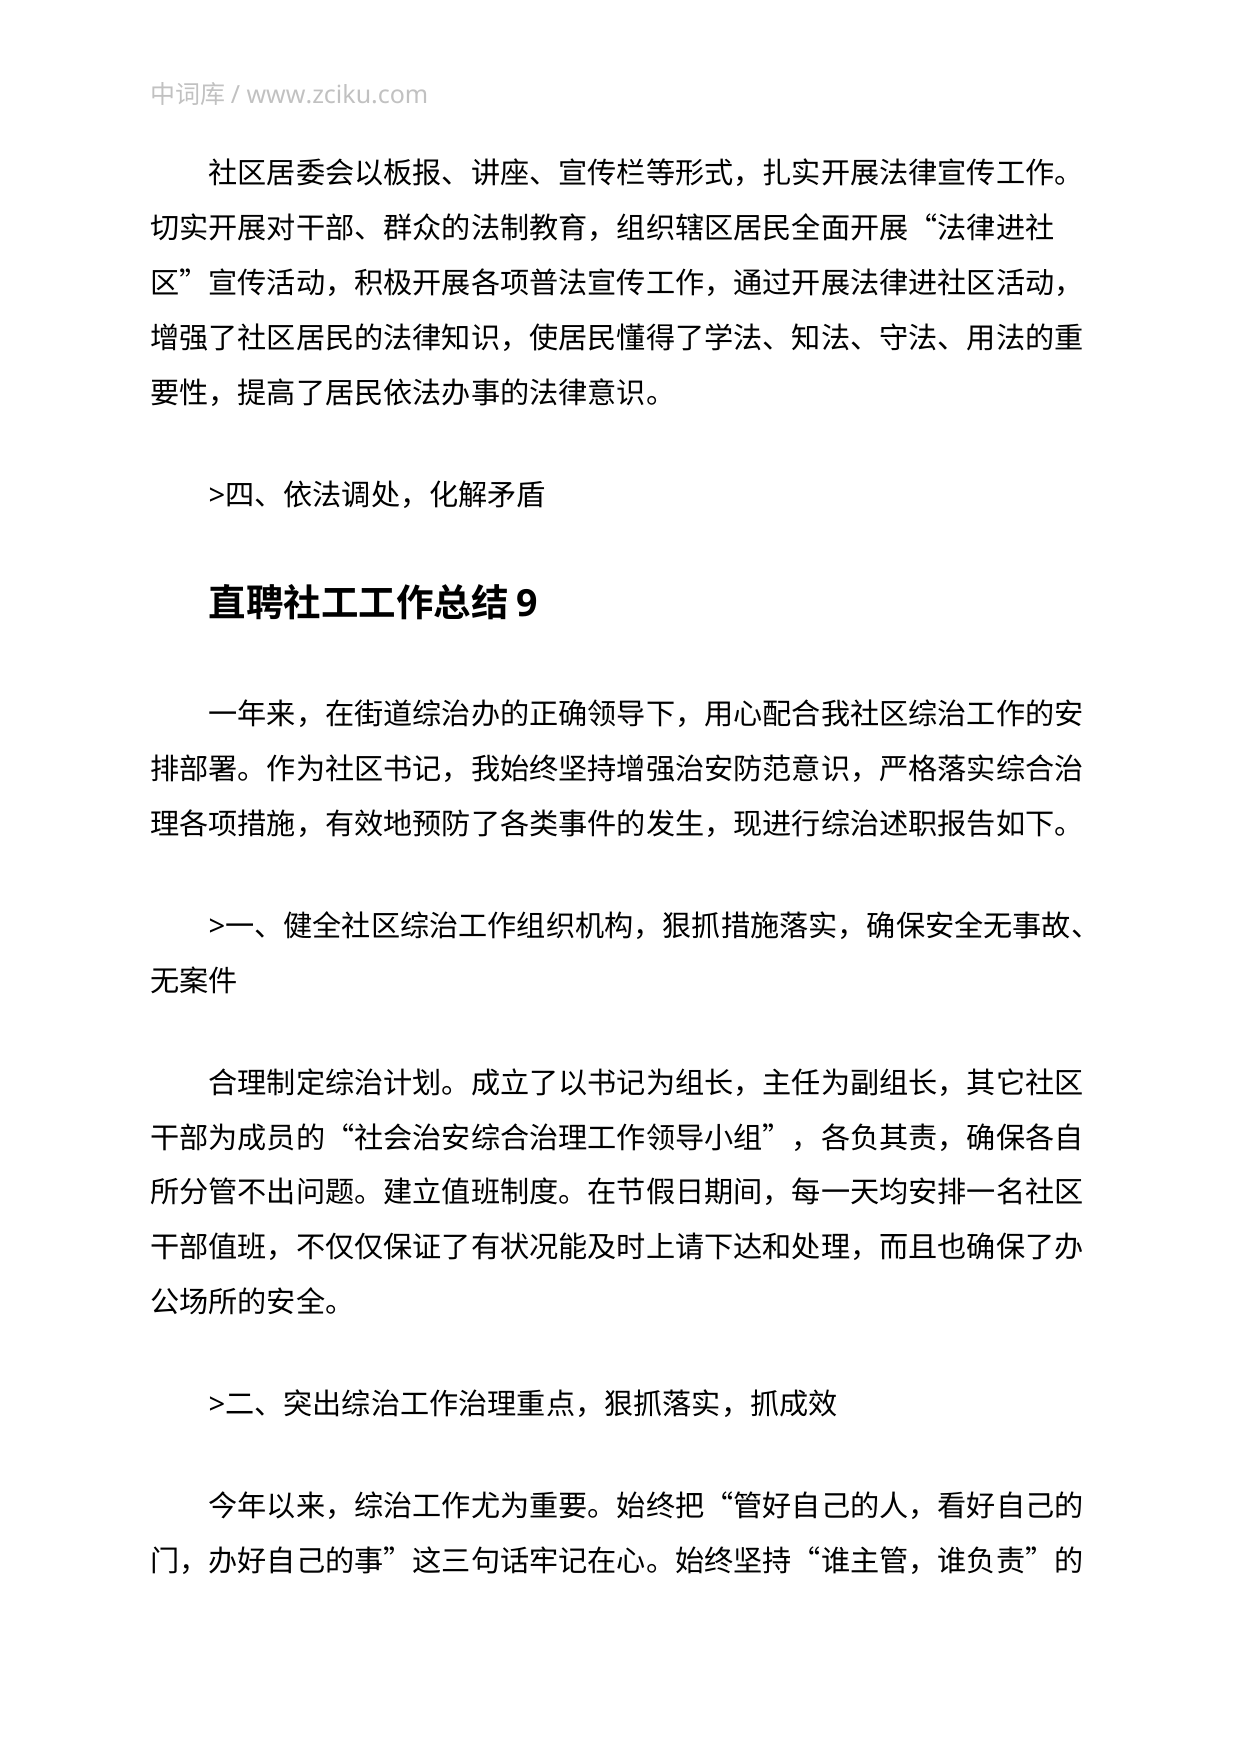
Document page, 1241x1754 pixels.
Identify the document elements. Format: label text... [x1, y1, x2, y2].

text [150, 1483, 1090, 1580]
text 社区居委会以板报、讲座、宣传栏等形式，扎实开展法律宣传工作。切实开展对干部、群众的法制教育，组织辖区居民全面开展“法律进社区”宣传活动，积极开展各项普法宣传工作，通过开展法律进社区活动，增强了社区居民的法律知识，使居民懂得了学法、知法、守法、用法的重要性，提高了居民依法办事的法律意识。 [150, 150, 1090, 412]
text 直聘社工工作总结9 [150, 573, 1090, 628]
text 一年来，在街道综治办的正确领导下，用心配合我社区综治工作的安排部署。作为社区书记，我始终坚持增强治安防范意识，严格落实综合治理各项措施，有效地预防了各类事件的发生，现进行综治述职报告如下。 [150, 691, 1090, 843]
text >二、突出综治工作治理重点，狠抓落实，抓成效 [150, 1381, 1090, 1423]
text >四、依法调处，化解矛盾 [150, 471, 1090, 514]
text 合理制定综治计划。成立了以书记为组长，主任为副组长，其它社区干部为成员的“社会治安综合治理工作领导小组”，各负其责，确保各自所分管不出问题。建立值班制度。在节假日期间，每一天均安排一名社区干部值班，不仅仅保证了有状况能及时上请下达和处理，而且也确保了办公场所的安全。 [150, 1059, 1090, 1321]
text >一、健全社区综治工作组织机构，狠抓措施落实，确保安全无事故、无案件 [150, 902, 1090, 1000]
